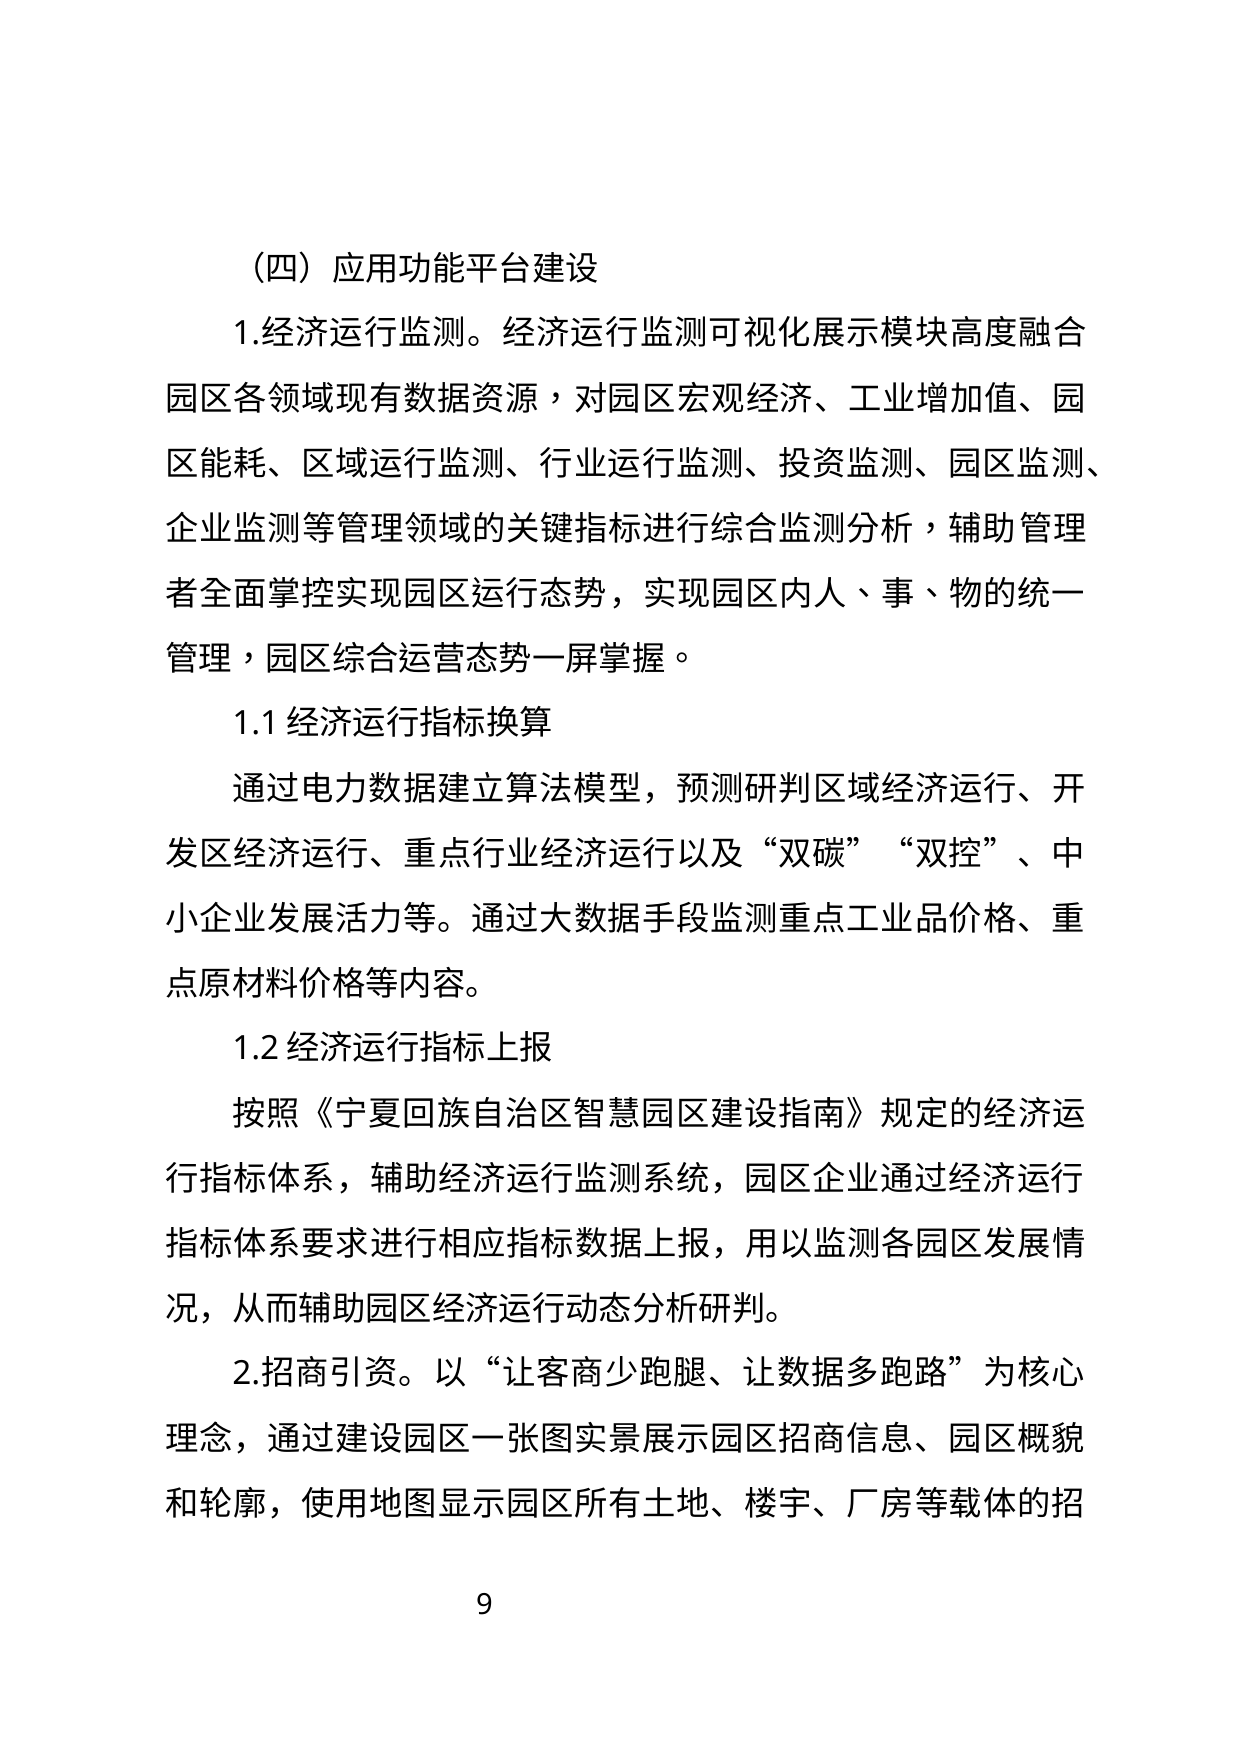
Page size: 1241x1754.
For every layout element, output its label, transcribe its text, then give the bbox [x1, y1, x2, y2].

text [165, 1338, 1087, 1533]
text 1.经济运行监测。经济运行监测可视化展示模块高度融合园区各领域现有数据资源，对园区宏观经济、工业增加值、园区能耗、区域运行监测、行业运行监测、投资监测、园区监测、企业监测等管理领域的关键指标进行综合监测分析，辅助管理者全面掌控实现园区运行态势，实现园区内人、事、物的统一管理，园区综合运营态势一屏掌握。 [165, 298, 1087, 688]
text 按照《宁夏回族自治区智慧园区建设指南》规定的经济运行指标体系，辅助经济运行监测系统，园区企业通过经济运行指标体系要求进行相应指标数据上报，用以监测各园区发展情况，从而辅助园区经济运行动态分析研判。 [165, 1078, 1087, 1338]
text 通过电力数据建立算法模型，预测研判区域经济运行、开发区经济运行、重点行业经济运行以及“双碳”“双控”、中小企业发展活力等。通过大数据手段监测重点工业品价格、重点原材料价格等内容。 [165, 753, 1087, 1013]
text 1.1经济运行指标换算 [165, 688, 1087, 753]
list 应用功能平台建设 [165, 233, 1087, 298]
text 1.2经济运行指标上报 [165, 1013, 1087, 1078]
